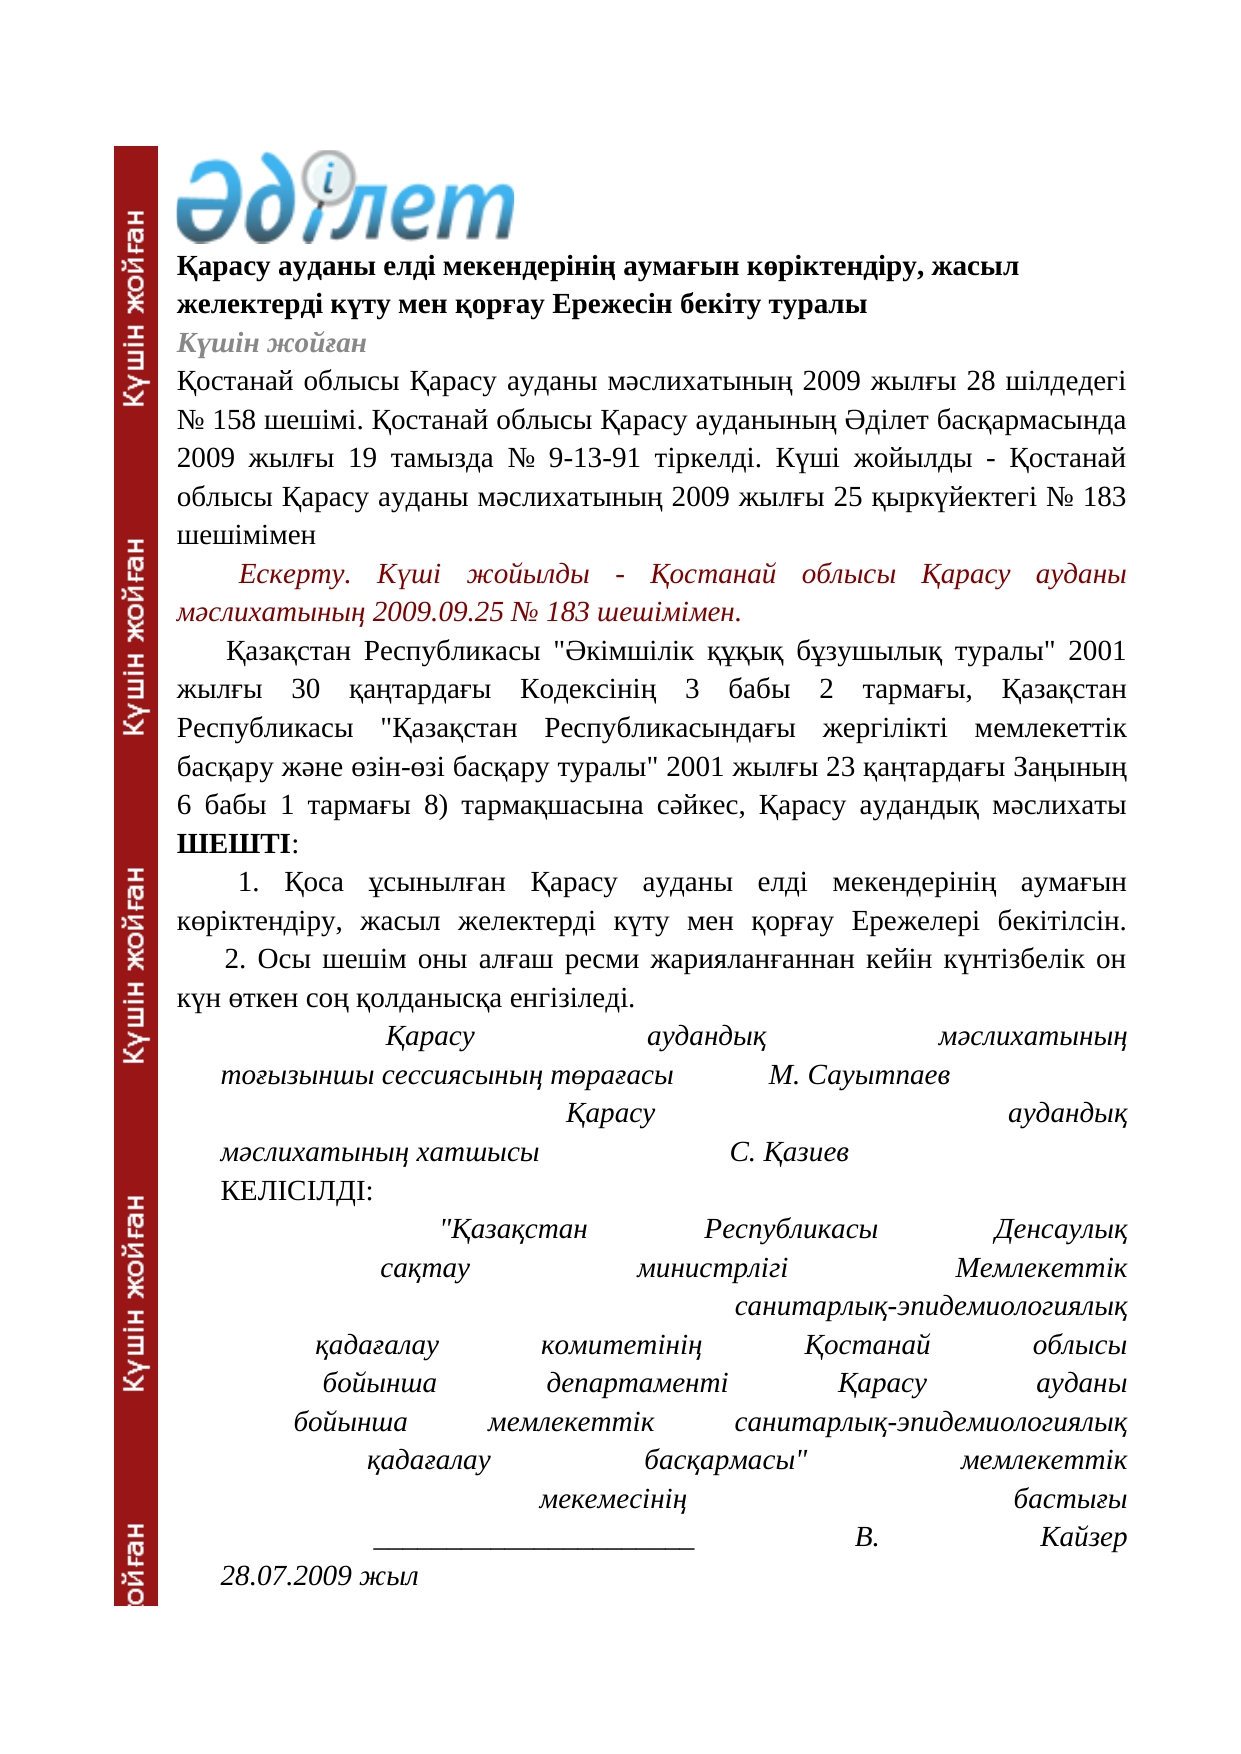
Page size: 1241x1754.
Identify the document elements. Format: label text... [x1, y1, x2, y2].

picture [176, 150, 515, 244]
text КЕЛІСІЛДІ: [112, 1173, 1128, 1206]
picture [114, 146, 158, 248]
picture [114, 1592, 158, 1606]
picture [114, 1206, 158, 1211]
text Қарасу ауданы елді мекендерінің аумағын көріктендіру, жасыл желектерді күту мен қорғау Ережесін бекіту туралы [112, 248, 1128, 320]
picture [114, 320, 158, 325]
text Қазақстан Республикасы "Әкімшілік құқық бұзушылық туралы" 2001 жылғы 30 қаңтардағы Кодексінің 3 бабы 2 тармағы, Қазақстан Республикасы "Қазақстан Республикасындағы жергілікті мемлекеттік басқару және өзін-өзі басқару туралы" 2001 жылғы 23 қаңтардағы Заңының 6 бабы 1 тармағы 8) тармақшасына сәйкес, Қарасу аудандық мәслихаты ШЕШТІ: [112, 633, 1128, 859]
picture [114, 859, 158, 864]
picture [114, 628, 158, 633]
picture [114, 1013, 158, 1018]
text Ескерту. Күші жойылды - Қостанай облысы Қарасу ауданы мәслихатының 2009.09.25 № 183 шешімімен. [112, 556, 1128, 628]
text Қарасу аудандық мәслихатының тоғызыншы сессиясының төрағасы М. Сауытпаев [112, 1018, 1128, 1091]
text Қостанай облысы Қарасу ауданы мәслихатының 2009 жылғы 28 шілдедегі № 158 шешімі. Қостанай облысы Қарасу ауданының Әділет басқармасында 2009 жылғы 19 тамызда № 9-13-91 тіркелді. Күші жойылды - Қостанай облысы Қарасу ауданы мәслихатының 2009 жылғы 25 қыркүйектегі № 183 шешімімен [112, 363, 1128, 551]
picture [114, 1168, 158, 1173]
picture [114, 551, 158, 556]
text 1. Қоса ұсынылған Қарасу ауданы елді мекендерінің аумағын көріктендіру, жасыл желектерді күту мен қорғау Ережелері бекітілсін. 2. Осы шешім оны алғаш ресми жарияланғаннан кейін күнтізбелік он күн өткен соң қолданысқа енгізіледі. [112, 864, 1128, 1013]
picture [114, 358, 158, 363]
text Қарасу аудандық мәслихатының хатшысы С. Қазиев [112, 1096, 1128, 1168]
text Күшін жойған [112, 325, 1128, 358]
text "Қазақстан Республикасы Денсаулық сақтау министрлігі Мемлекеттік санитарлық-эпидемиологиялық қадағалау комитетінің Қостанай облысы бойынша департаменті Қарасу ауданы бойынша мемлекеттік санитарлық-эпидемиологиялық қадағалау басқармасы" мемлекеттік мекемесінің бастығы ______________________ В. Кайзер 28.07.2009 жыл [112, 1211, 1128, 1592]
picture [114, 1091, 158, 1096]
